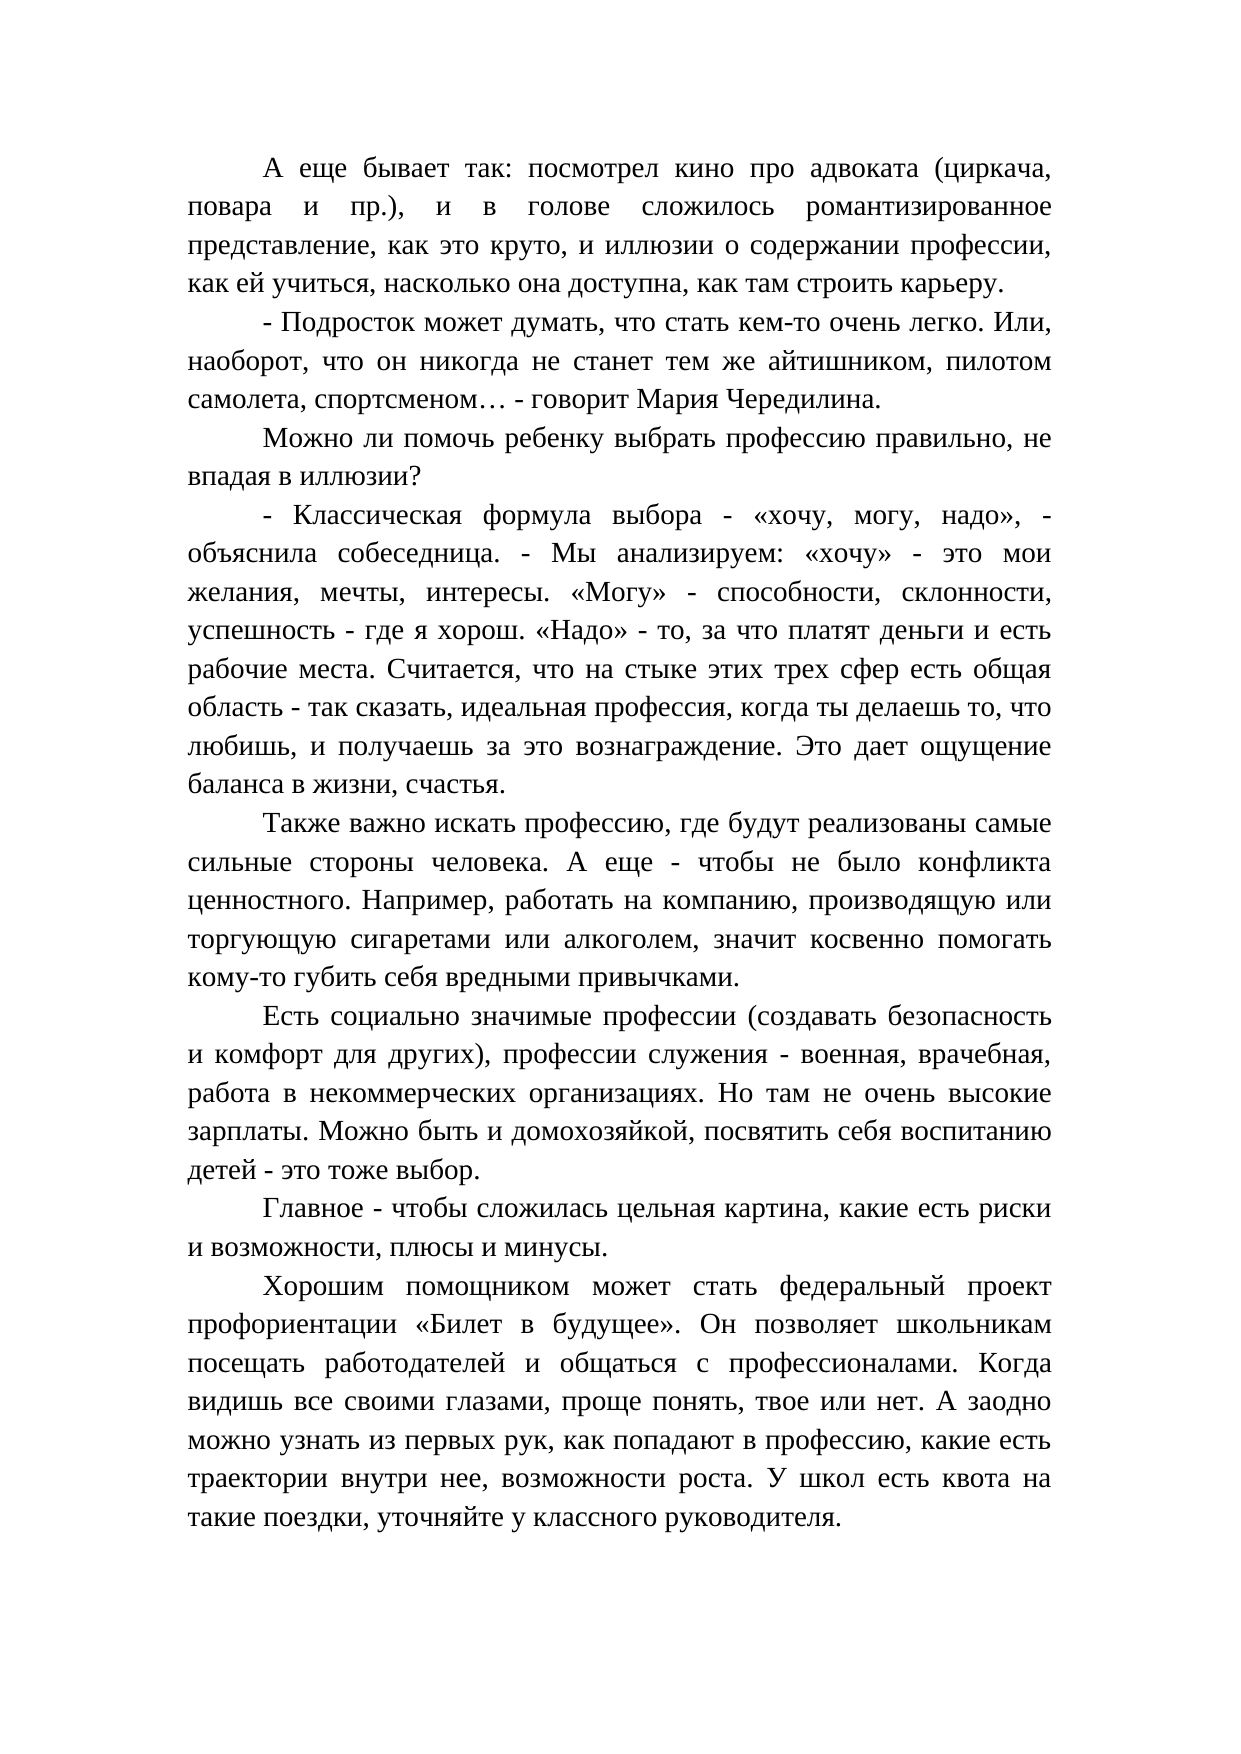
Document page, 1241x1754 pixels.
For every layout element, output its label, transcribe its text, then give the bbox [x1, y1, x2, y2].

text Можно ли помочь ребенку выбрать профессию правильно, не впадая в иллюзии? [187, 420, 1053, 492]
text - Классическая формула выбора - «хочу, могу, надо», - объяснила собеседница. - Мы анализируем: «хочу» - это мои желания, мечты, интересы. «Могу» - способности, склонности, успешность - где я хорош. «Надо» - то, за что платят деньги и есть рабочие места. Считается, что на стыке этих трех сфер есть общая область - так сказать, идеальная профессия, когда ты делаешь то, что любишь, и получаешь за это вознаграждение. Это дает ощущение баланса в жизни, счастья. [187, 497, 1053, 800]
text Главное - чтобы сложилась цельная картина, какие есть риски и возможности, плюсы и минусы. [187, 1191, 1053, 1263]
text - Подросток может думать, что стать кем-то очень легко. Или, наоборот, что он никогда не станет тем же айтишником, пилотом самолета, спортсменом… - говорит Мария Чередилина. [187, 304, 1053, 415]
text Хорошим помощником может стать федеральный проект профориентации «Билет в будущее». Он позволяет школьникам посещать работодателей и общаться с профессионалами. Когда видишь все своими глазами, проще понять, твое или нет. А заодно можно узнать из первых рук, как попадают в профессию, какие есть траектории внутри нее, возможности роста. У школ есть квота на такие поездки, уточняйте у классного руководителя. [187, 1268, 1053, 1532]
text А еще бывает так: посмотрел кино про адвоката (циркача, повара и пр.), и в голове сложилось романтизированное представление, как это круто, и иллюзии о содержании профессии, как ей учиться, насколько она доступна, как там строить карьеру. [187, 150, 1053, 299]
text Есть социально значимые профессии (создавать безопасность и комфорт для других), профессии служения - военная, врачебная, работа в некоммерческих организациях. Но там не очень высокие зарплаты. Можно быть и домохозяйкой, посвятить себя воспитанию детей - это тоже выбор. [187, 998, 1053, 1186]
text Также важно искать профессию, где будут реализованы самые сильные стороны человека. А еще - чтобы не было конфликта ценностного. Например, работать на компанию, производящую или торгующую сигаретами или алкоголем, значит косвенно помогать кому-то губить себя вредными привычками. [187, 805, 1053, 993]
